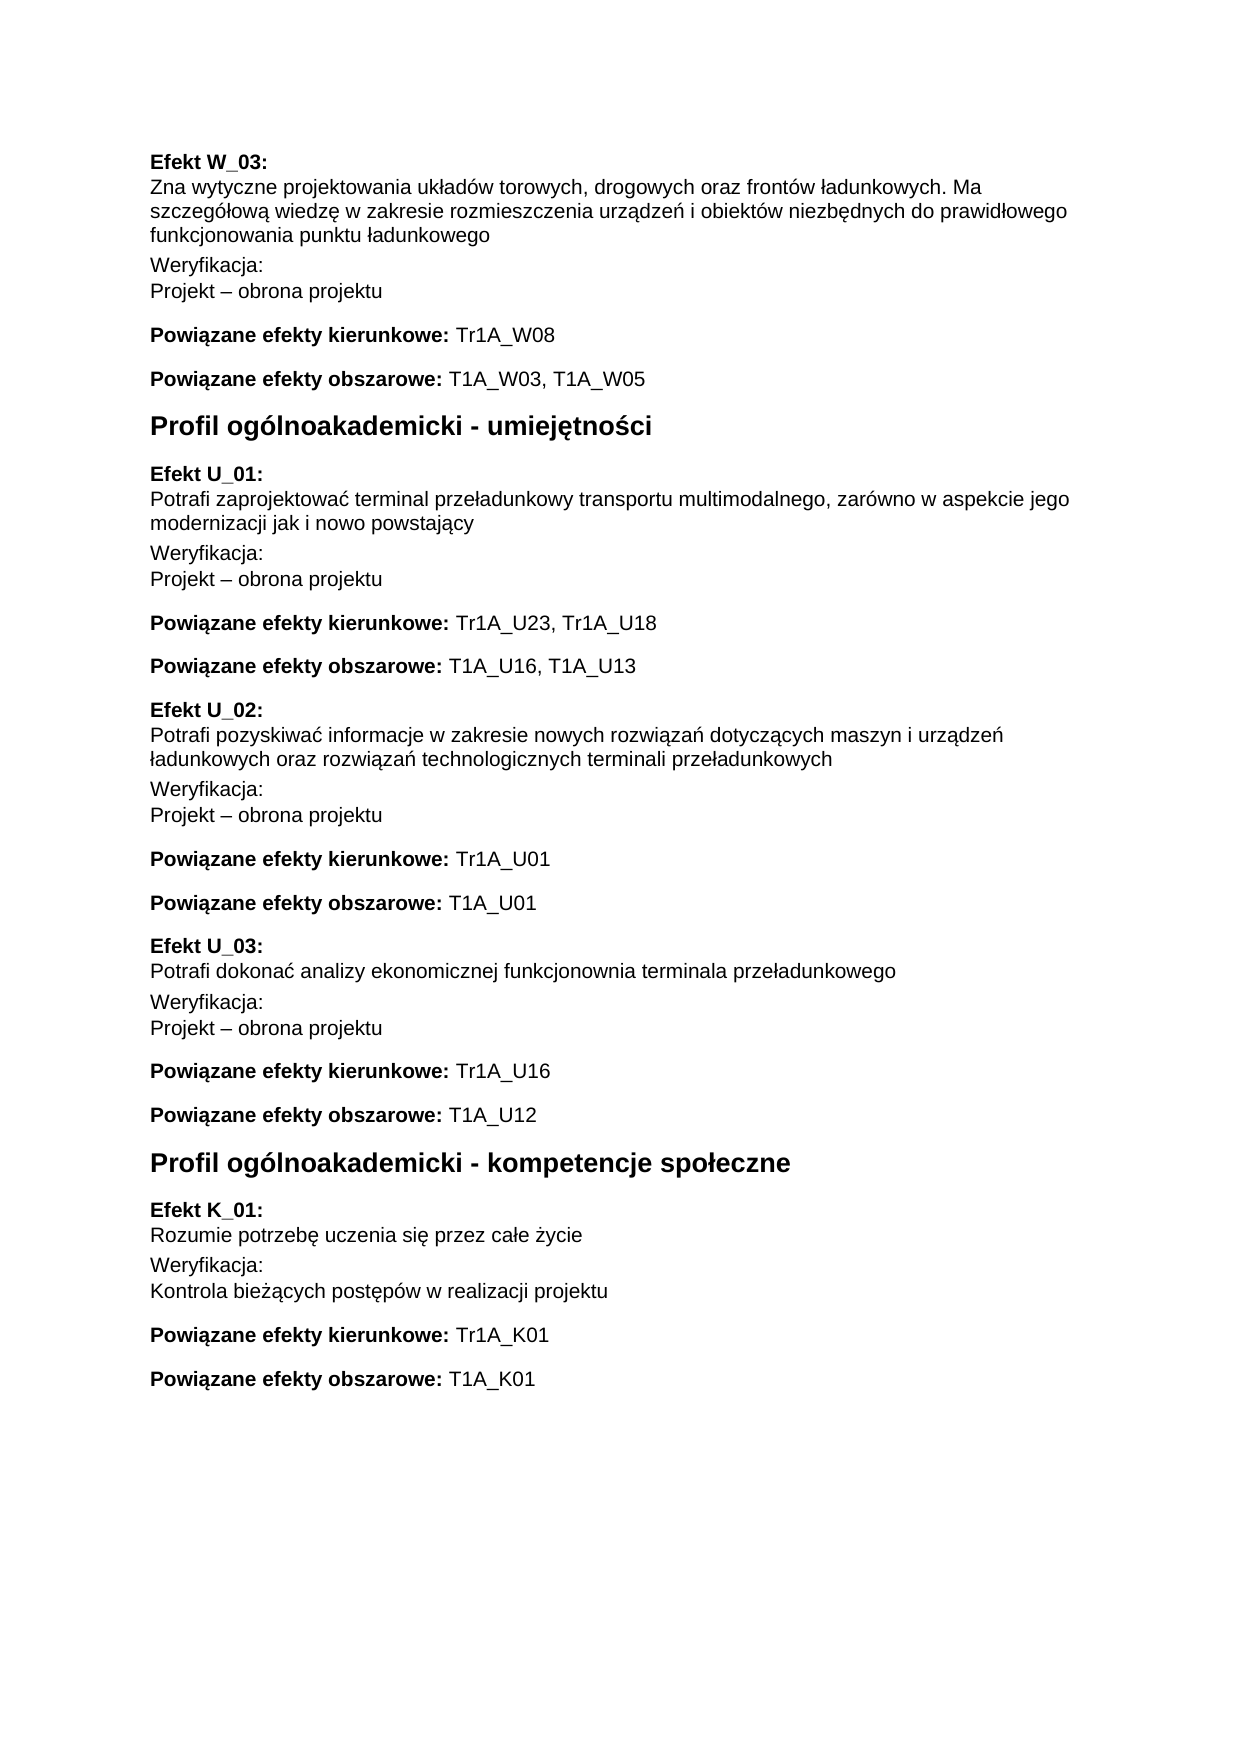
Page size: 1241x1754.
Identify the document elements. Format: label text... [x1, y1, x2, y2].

text Powiązane efekty kierunkowe: Tr1A_W08 [150, 323, 1090, 347]
text Projekt – obrona projektu [150, 279, 1090, 303]
text Powiązane efekty kierunkowe: Tr1A_K01 [150, 1323, 1090, 1347]
text Projekt – obrona projektu [150, 803, 1090, 827]
text Efekt W_03: [150, 150, 1090, 174]
text Potrafi zaprojektować terminal przeładunkowy transportu multimodalnego, zarówno w aspekcie jego modernizacji jak i nowo powstający [150, 486, 1090, 534]
subtitle Profil ogólnoakademicki - kompetencje społeczne [150, 1147, 1090, 1178]
text Powiązane efekty obszarowe: T1A_U01 [150, 891, 1090, 914]
text Zna wytyczne projektowania układów torowych, drogowych oraz frontów ładunkowych. Ma szczegółową wiedzę w zakresie rozmieszczenia urządzeń i obiektów niezbędnych do prawidłowego funkcjonowania punktu ładunkowego [150, 175, 1090, 247]
text Potrafi dokonać analizy ekonomicznej funkcjonownia terminala przeładunkowego [150, 959, 1090, 983]
text Powiązane efekty kierunkowe: Tr1A_U23, Tr1A_U18 [150, 610, 1090, 634]
text Rozumie potrzebę uczenia się przez całe życie [150, 1223, 1090, 1247]
text Powiązane efekty kierunkowe: Tr1A_U16 [150, 1059, 1090, 1083]
text Powiązane efekty obszarowe: T1A_U16, T1A_U13 [150, 654, 1090, 678]
text Powiązane efekty kierunkowe: Tr1A_U01 [150, 847, 1090, 871]
text Efekt K_01: [150, 1198, 1090, 1222]
text Weryfikacja: [150, 777, 1090, 801]
subtitle Profil ogólnoakademicki - umiejętności [150, 410, 1090, 442]
text Powiązane efekty obszarowe: T1A_U12 [150, 1103, 1090, 1127]
text Powiązane efekty obszarowe: T1A_W03, T1A_W05 [150, 367, 1090, 391]
text Weryfikacja: [150, 1253, 1090, 1277]
text Projekt – obrona projektu [150, 567, 1090, 591]
text Kontrola bieżących postępów w realizacji projektu [150, 1279, 1090, 1303]
text Potrafi pozyskiwać informacje w zakresie nowych rozwiązań dotyczących maszyn i urządzeń ładunkowych oraz rozwiązań technologicznych terminali przeładunkowych [150, 723, 1090, 771]
text Efekt U_03: [150, 934, 1090, 958]
text Projekt – obrona projektu [150, 1016, 1090, 1039]
text Efekt U_02: [150, 698, 1090, 722]
text Weryfikacja: [150, 989, 1090, 1013]
text Weryfikacja: [150, 541, 1090, 564]
text Weryfikacja: [150, 253, 1090, 277]
text Efekt U_01: [150, 461, 1090, 485]
text Powiązane efekty obszarowe: T1A_K01 [150, 1367, 1090, 1391]
